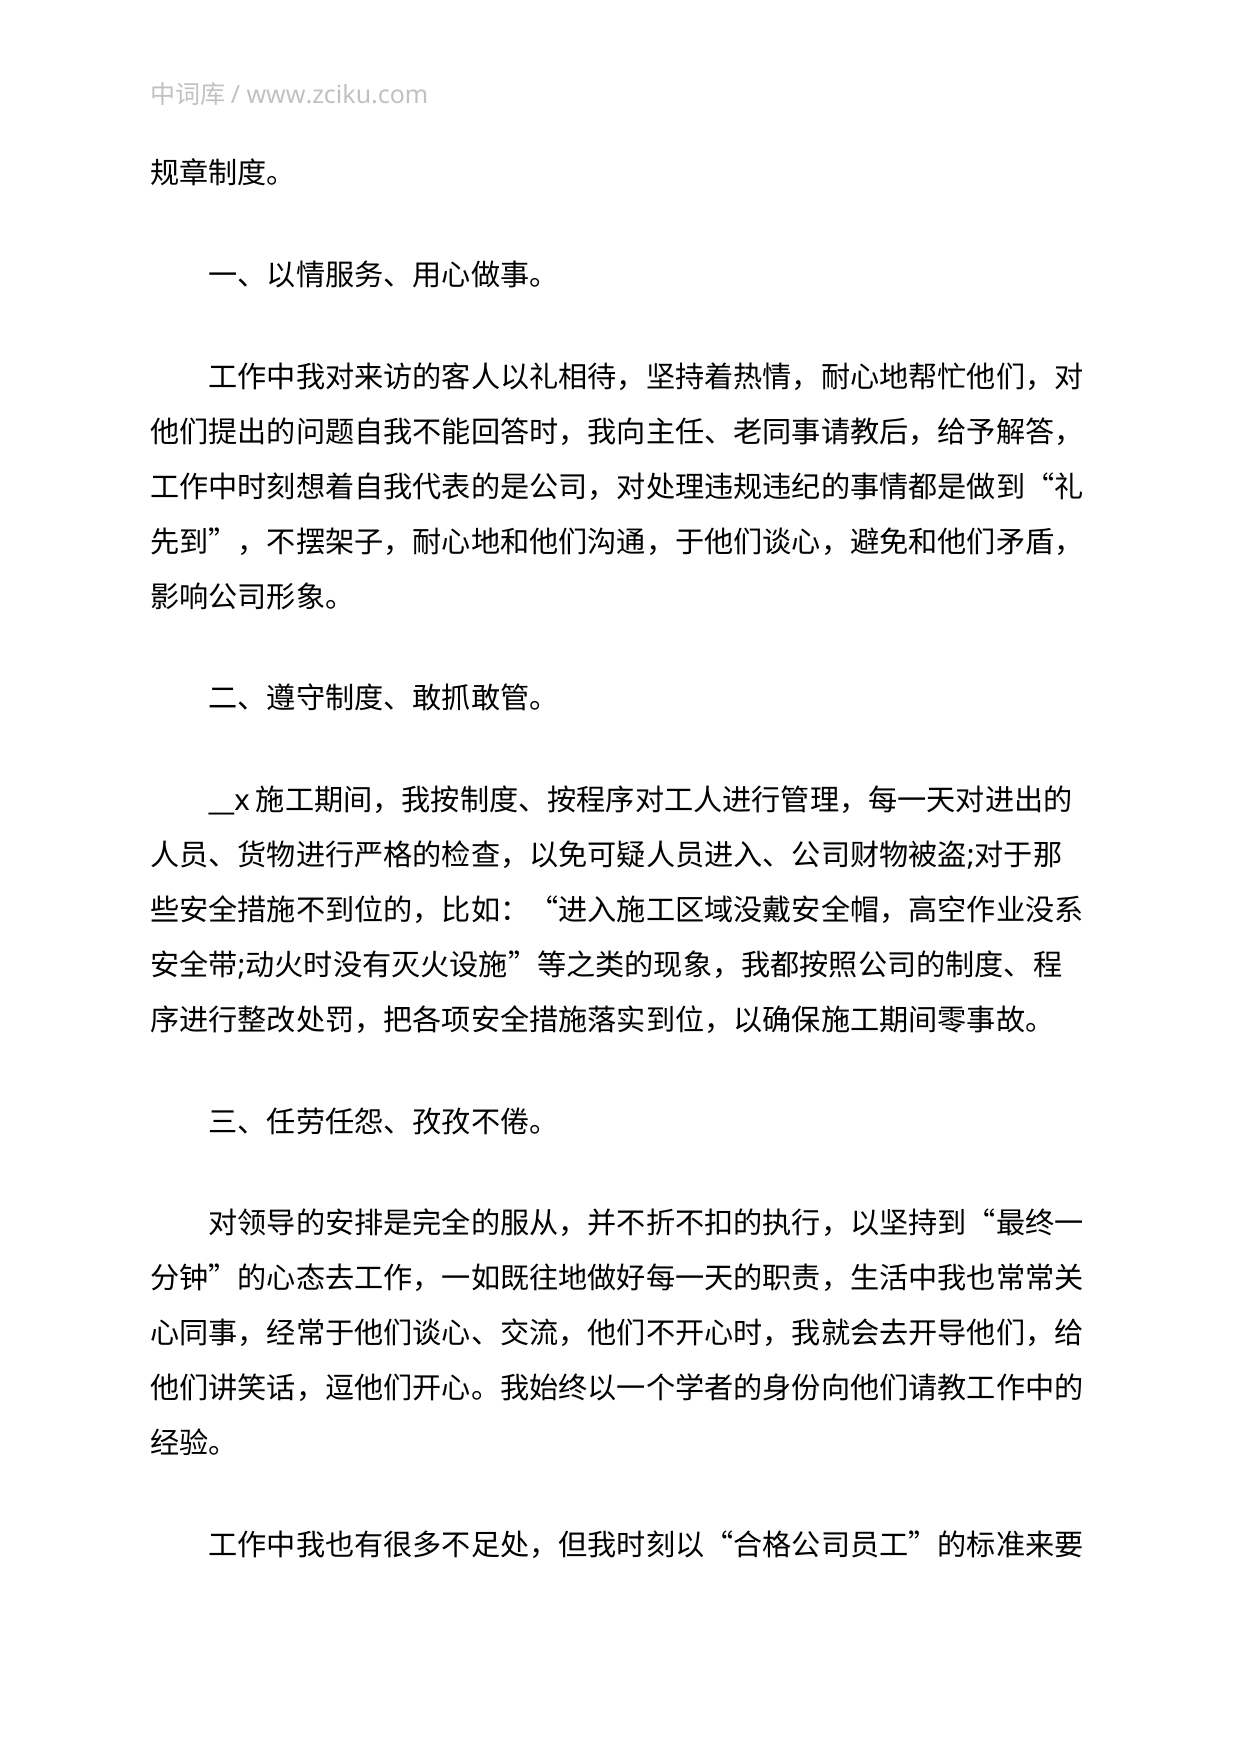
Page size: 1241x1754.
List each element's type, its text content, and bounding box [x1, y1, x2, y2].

text 一、以情服务、用心做事。 [150, 252, 1090, 294]
text 工作中我对来访的客人以礼相待，坚持着热情，耐心地帮忙他们，对他们提出的问题自我不能回答时，我向主任、老同事请教后，给予解答，工作中时刻想着自我代表的是公司，对处理违规违纪的事情都是做到“礼先到”，不摆架子，耐心地和他们沟通，于他们谈心，避免和他们矛盾，影响公司形象。 [150, 353, 1090, 615]
text 对领导的安排是完全的服从，并不折不扣的执行，以坚持到“最终一分钟”的心态去工作，一如既往地做好每一天的职责，生活中我也常常关心同事，经常于他们谈心、交流，他们不开心时，我就会去开导他们，给他们讲笑话，逗他们开心。我始终以一个学者的身份向他们请教工作中的经验。 [150, 1200, 1090, 1462]
text __x施工期间，我按制度、按程序对工人进行管理，每一天对进出的人员、货物进行严格的检查，以免可疑人员进入、公司财物被盗;对于那些安全措施不到位的，比如：“进入施工区域没戴安全帽，高空作业没系安全带;动火时没有灭火设施”等之类的现象，我都按照公司的制度、程序进行整改处罚，把各项安全措施落实到位，以确保施工期间零事故。 [150, 777, 1090, 1039]
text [150, 1521, 1090, 1564]
text 三、任劳任怨、孜孜不倦。 [150, 1098, 1090, 1141]
text 二、遵守制度、敢抓敢管。 [150, 675, 1090, 717]
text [150, 150, 1090, 192]
